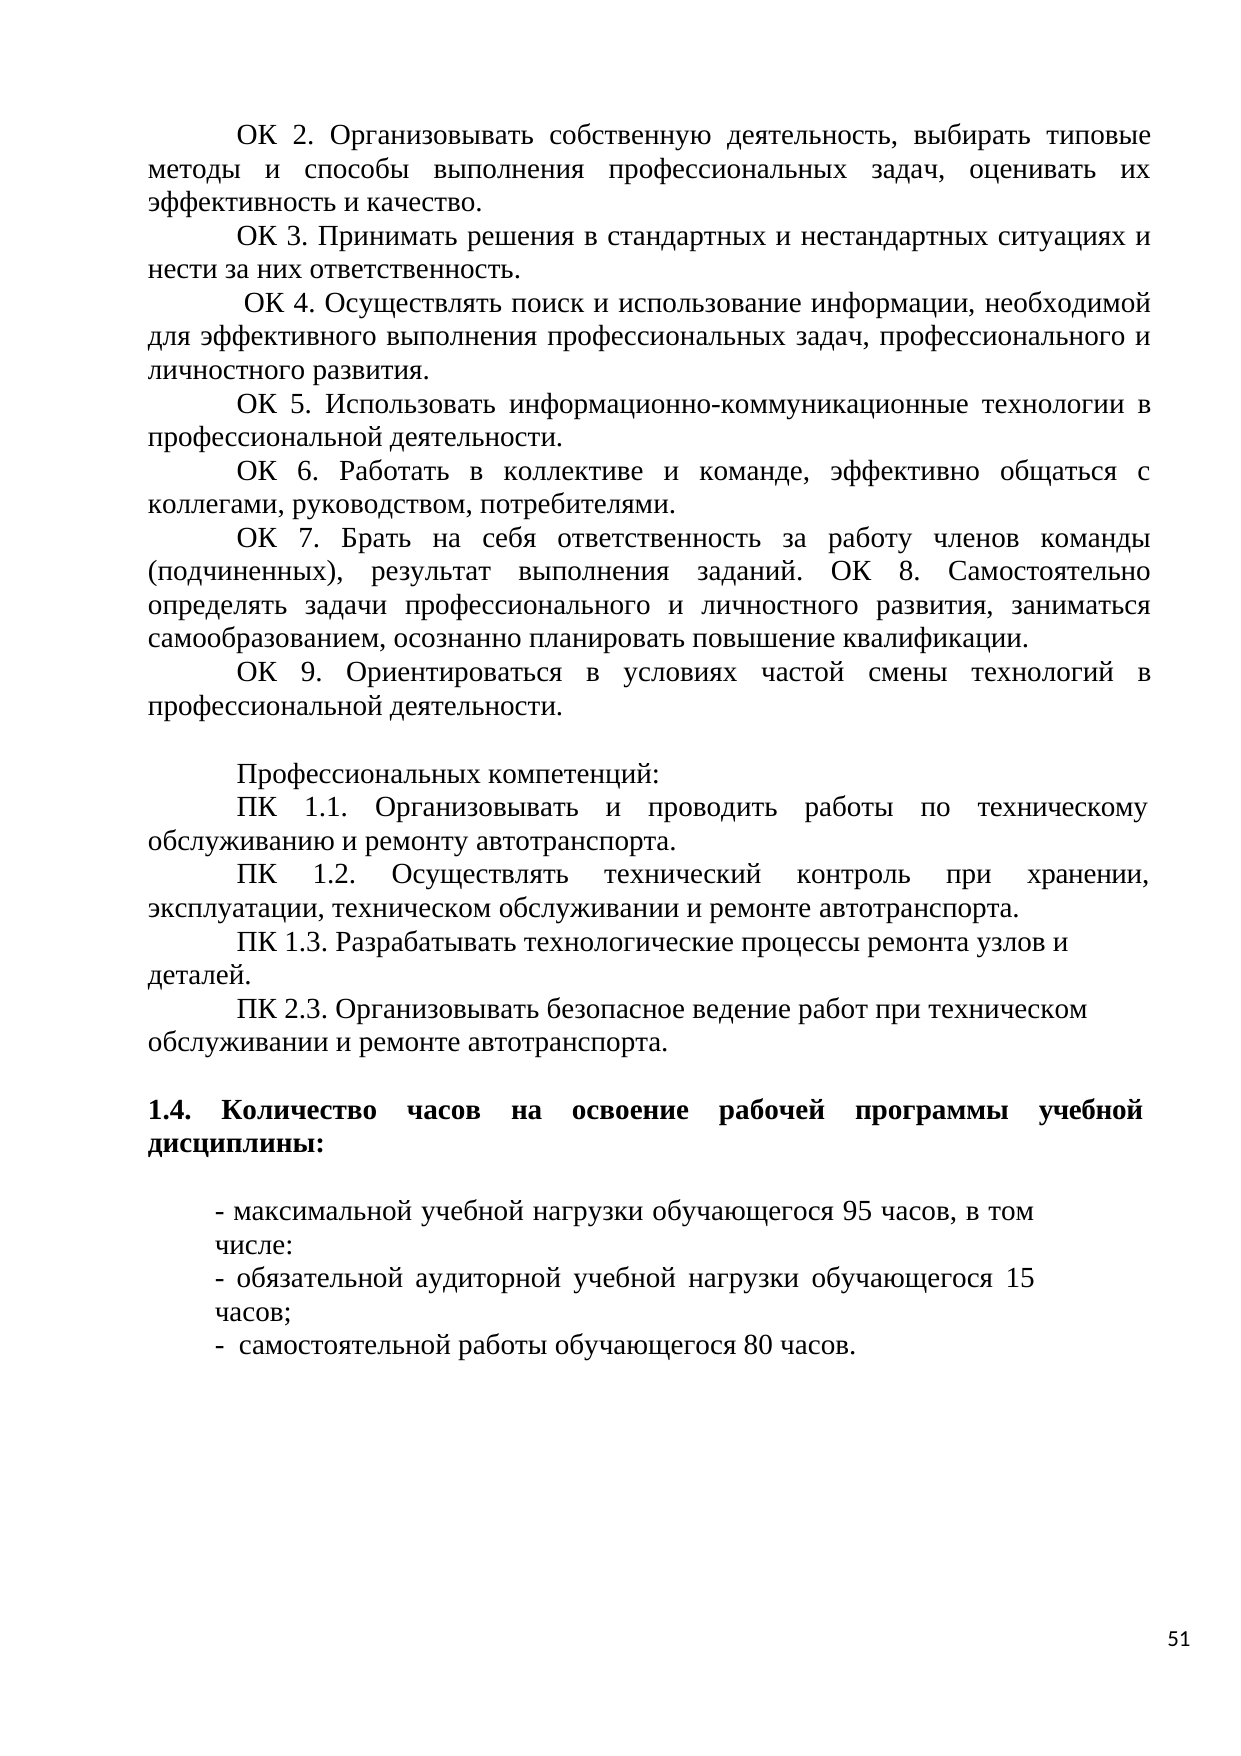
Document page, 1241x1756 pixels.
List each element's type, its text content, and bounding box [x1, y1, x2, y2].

text ОК 2. Организовывать собственную деятельность, выбирать типовые методы и способы выполнения профессиональных задач, оценивать их эффективность и качество. [148, 117, 1152, 218]
text - максимальной учебной нагрузки обучающегося 95 часов, в том числе: [214, 1193, 1035, 1260]
text ОК 4. Осуществлять поиск и использование информации, необходимой для эффективного выполнения профессиональных задач, профессионального и личностного развития. [148, 285, 1152, 386]
text ПК 1.3. Разрабатывать технологические процессы ремонта узлов и деталей. [148, 924, 1132, 991]
text ПК 1.1. Организовывать и проводить работы по техническому обслуживанию и ремонту автотранспорта. [148, 789, 1152, 857]
text ОК 9. Ориентироваться в условиях частой смены технологий в профессиональной деятельности. [148, 654, 1152, 721]
text ОК 7. Брать на себя ответственность за работу членов команды (подчиненных), результат выполнения заданий. ОК 8. Самостоятельно определять задачи профессионального и личностного развития, заниматься самообразованием, осознанно планировать повышение квалификации. [148, 520, 1152, 654]
text ОК 6. Работать в коллективе и команде, эффективно общаться с коллегами, руководством, потребителями. [148, 453, 1152, 520]
text ПК 2.3. Организовывать безопасное ведение работ при техническом обслуживании и ремонте автотранспорта. [148, 991, 1190, 1058]
text Профессиональных компетенций: [236, 756, 1190, 789]
text - обязательной аудиторной учебной нагрузки обучающегося 15 часов; [214, 1260, 1035, 1327]
text ОК 3. Принимать решения в стандартных и нестандартных ситуациях и нести за них ответственность. [148, 218, 1151, 285]
text ОК 5. Использовать информационно-коммуникационные технологии в профессиональной деятельности. [148, 386, 1152, 453]
text - самостоятельной работы обучающегося 80 часов. [214, 1327, 1035, 1361]
subtitle Количество часов на освоение рабочей программы учебной дисциплины: [148, 1092, 1146, 1159]
text ПК 1.2. Осуществлять технический контроль при хранении, эксплуатации, техническом обслуживании и ремонте автотранспорта. [148, 857, 1152, 924]
